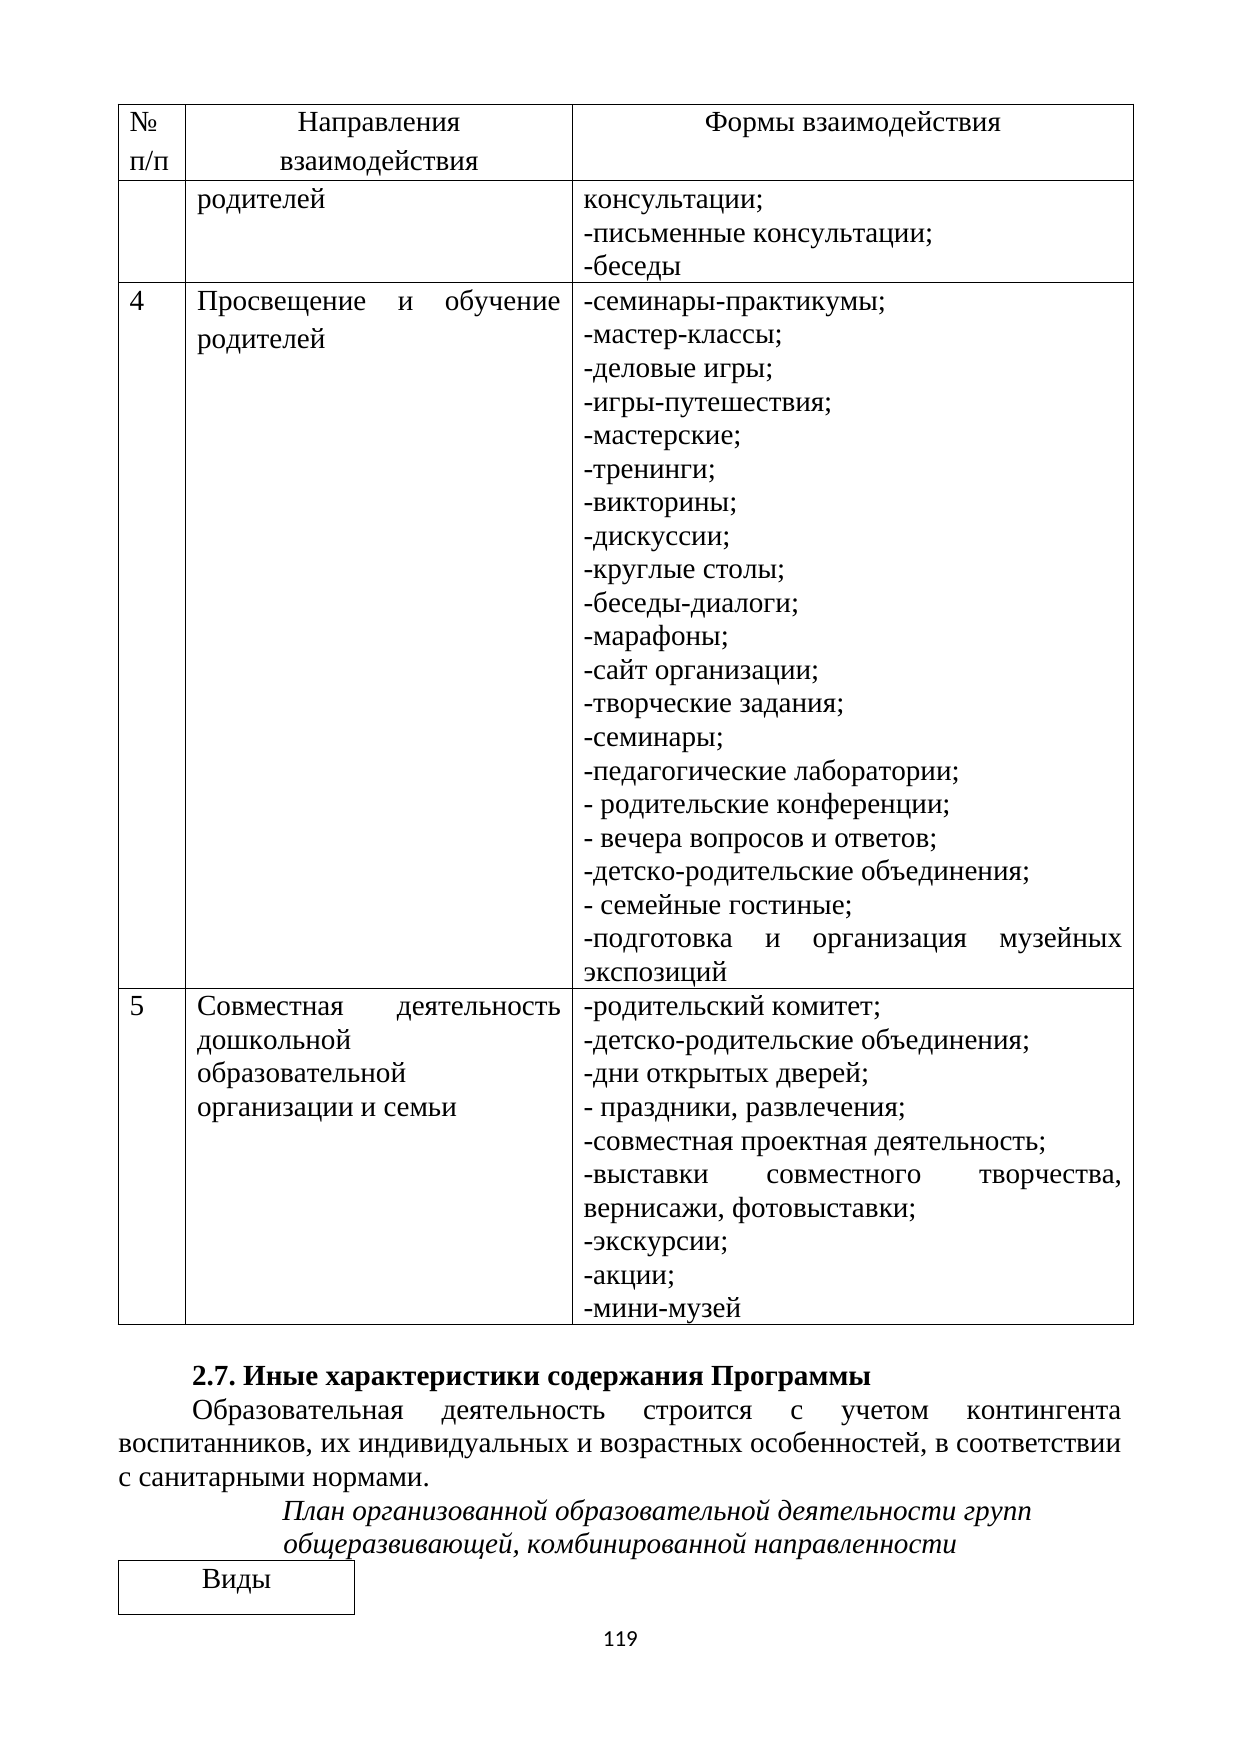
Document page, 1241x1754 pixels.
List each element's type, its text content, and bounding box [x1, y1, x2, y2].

text Образовательная деятельность строится с учетом контингента воспитанников, их индивидуальных и возрастных особенностей, в соответствии с санитарными нормами. [118, 1392, 1122, 1493]
table_cell 3 [119, 181, 185, 282]
table_header Направления взаимодействия [186, 105, 572, 180]
table_header № п/п [119, 105, 185, 180]
table_cell -родительский комитет; -детско-родительские объединения; -дни открытых дверей; - праздники, развлечения; -совместная проектная деятельность; -выставки совместного творчества, вернисажи, фотовыставки; -экскурсии; -акции; -мини-музей [573, 989, 1133, 1324]
table_cell Консультирование родителей [186, 181, 572, 282]
table_header Формы взаимодействия [573, 105, 1133, 180]
table_cell Совместная деятельность дошкольной образовательной организации и семьи [186, 989, 572, 1324]
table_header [119, 1561, 354, 1613]
text План организованной образовательной деятельности групп общеразвивающей, комбинированной направленности [118, 1493, 1122, 1560]
table_cell Просвещение и обучение родителей [186, 283, 572, 987]
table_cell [573, 181, 1133, 282]
table_cell 5 [119, 989, 185, 1324]
text 2.7. Иные характеристики содержания Программы [118, 1358, 1122, 1392]
table_cell -семинары-практикумы; -мастер-классы; -деловые игры; -игры-путешествия; -мастерские; -тренинги; -викторины; -дискуссии; -круглые столы; -беседы-диалоги; -марафоны; -сайт организации; -творческие задания; -семинары; -педагогические лаборатории; - родительские конференции; - вечера вопросов и ответов; -детско-родительские объединения; - семейные гостиные; -подготовка и организация музейных экспозиций [573, 283, 1133, 987]
table_cell 4 [119, 283, 185, 987]
